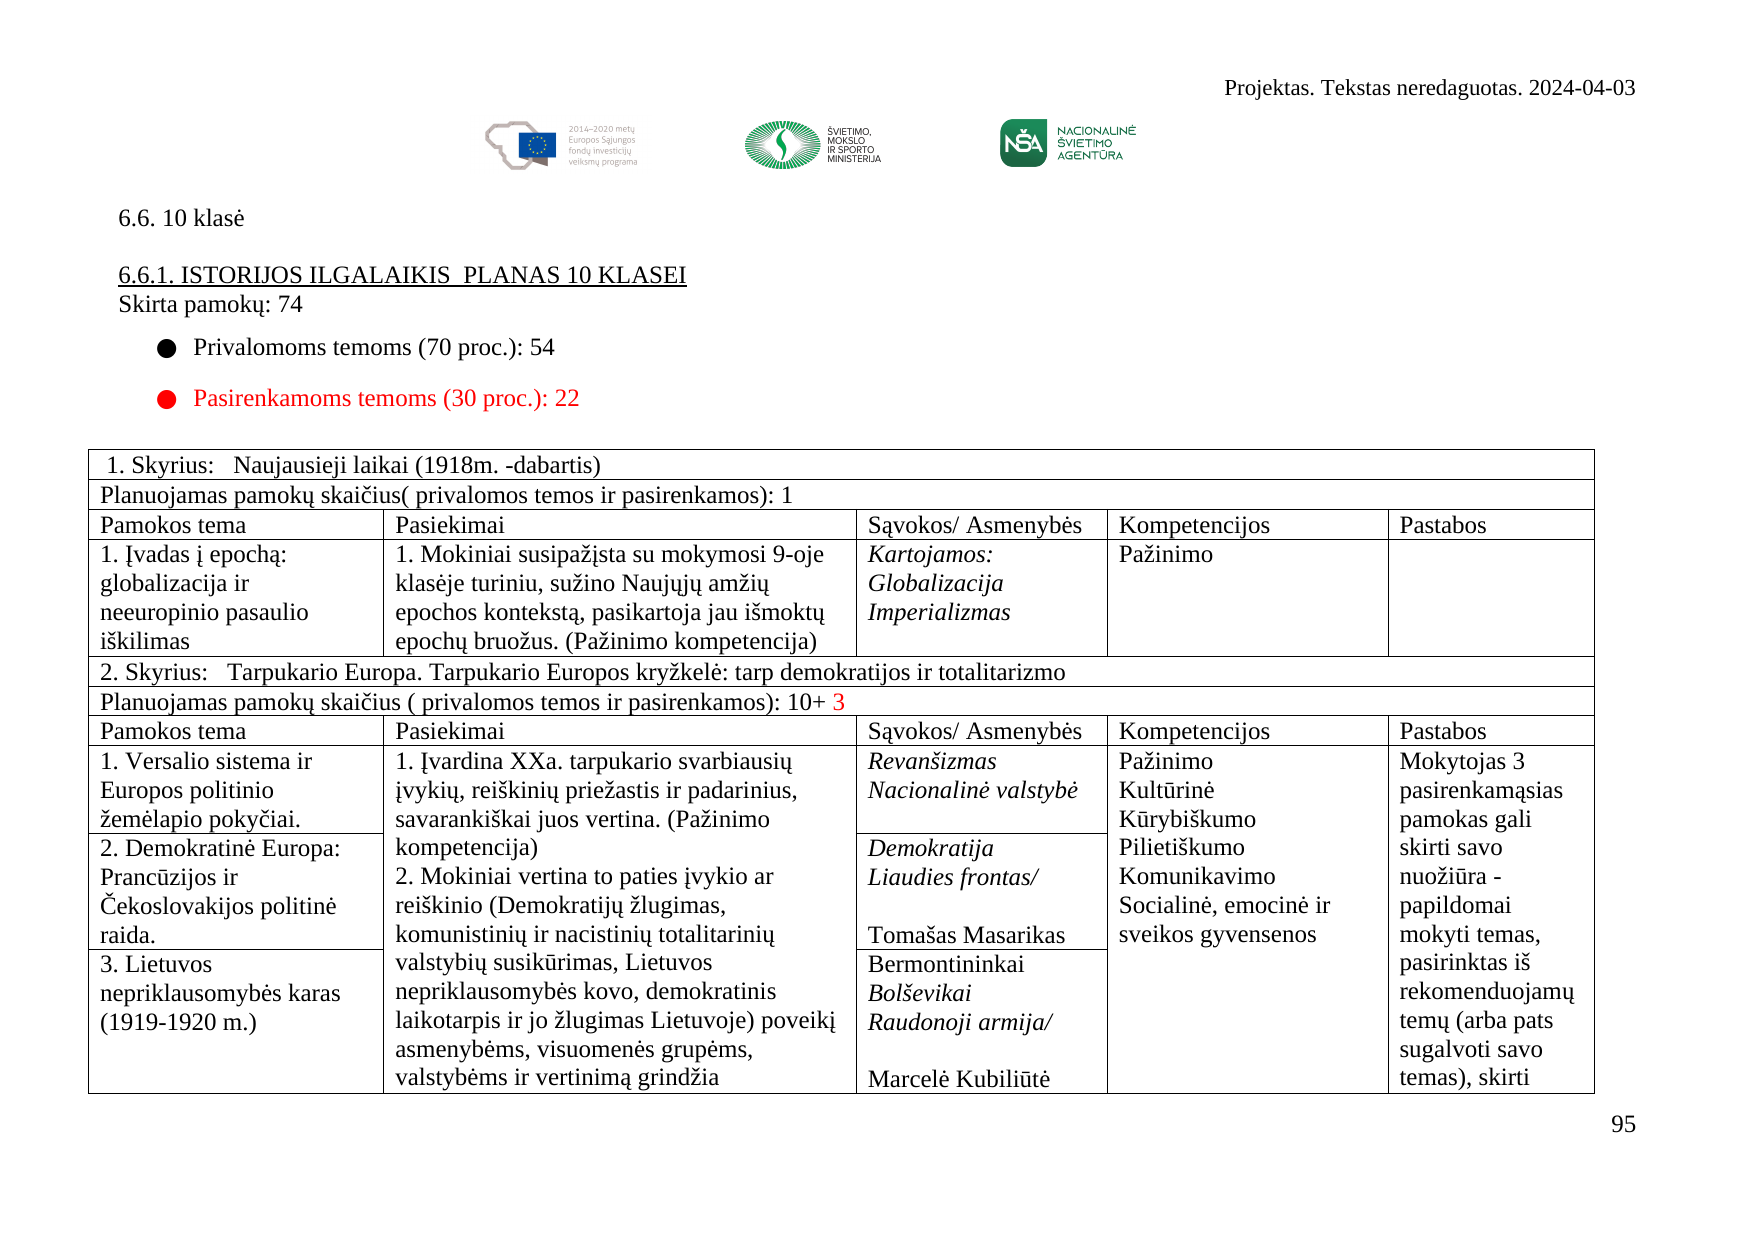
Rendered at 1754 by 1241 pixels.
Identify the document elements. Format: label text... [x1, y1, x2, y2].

list Privalomoms temoms (70 proc.): 54 [156, 318, 1636, 369]
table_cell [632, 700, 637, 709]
picture [1000, 119, 1136, 167]
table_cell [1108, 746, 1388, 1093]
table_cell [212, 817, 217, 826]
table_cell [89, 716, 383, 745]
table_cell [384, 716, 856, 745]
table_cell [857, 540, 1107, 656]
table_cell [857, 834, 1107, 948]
text 6.6. 10 klasė [118, 203, 1636, 232]
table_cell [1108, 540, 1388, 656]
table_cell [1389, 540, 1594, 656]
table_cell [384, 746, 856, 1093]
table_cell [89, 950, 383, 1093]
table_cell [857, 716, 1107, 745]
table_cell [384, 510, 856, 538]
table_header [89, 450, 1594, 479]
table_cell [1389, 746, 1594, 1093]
list Pasirenkamoms temoms (30 proc.): 22 [156, 369, 1636, 420]
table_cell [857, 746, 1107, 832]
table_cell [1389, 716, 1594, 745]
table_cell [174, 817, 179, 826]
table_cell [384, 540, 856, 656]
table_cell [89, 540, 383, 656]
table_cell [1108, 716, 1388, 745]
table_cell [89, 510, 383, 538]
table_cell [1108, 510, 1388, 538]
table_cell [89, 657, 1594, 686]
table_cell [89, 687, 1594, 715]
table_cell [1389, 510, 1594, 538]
picture [470, 115, 652, 174]
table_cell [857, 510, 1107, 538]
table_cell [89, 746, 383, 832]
text Skirta pamokų: 74 [118, 289, 1636, 318]
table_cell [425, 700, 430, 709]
text 6.6.1. ISTORIJOS ILGALAIKIS PLANAS 10 KLASEI [118, 260, 1636, 289]
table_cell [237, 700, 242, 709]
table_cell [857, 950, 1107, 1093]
picture [745, 121, 881, 169]
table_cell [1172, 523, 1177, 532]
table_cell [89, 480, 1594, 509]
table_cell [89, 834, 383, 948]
